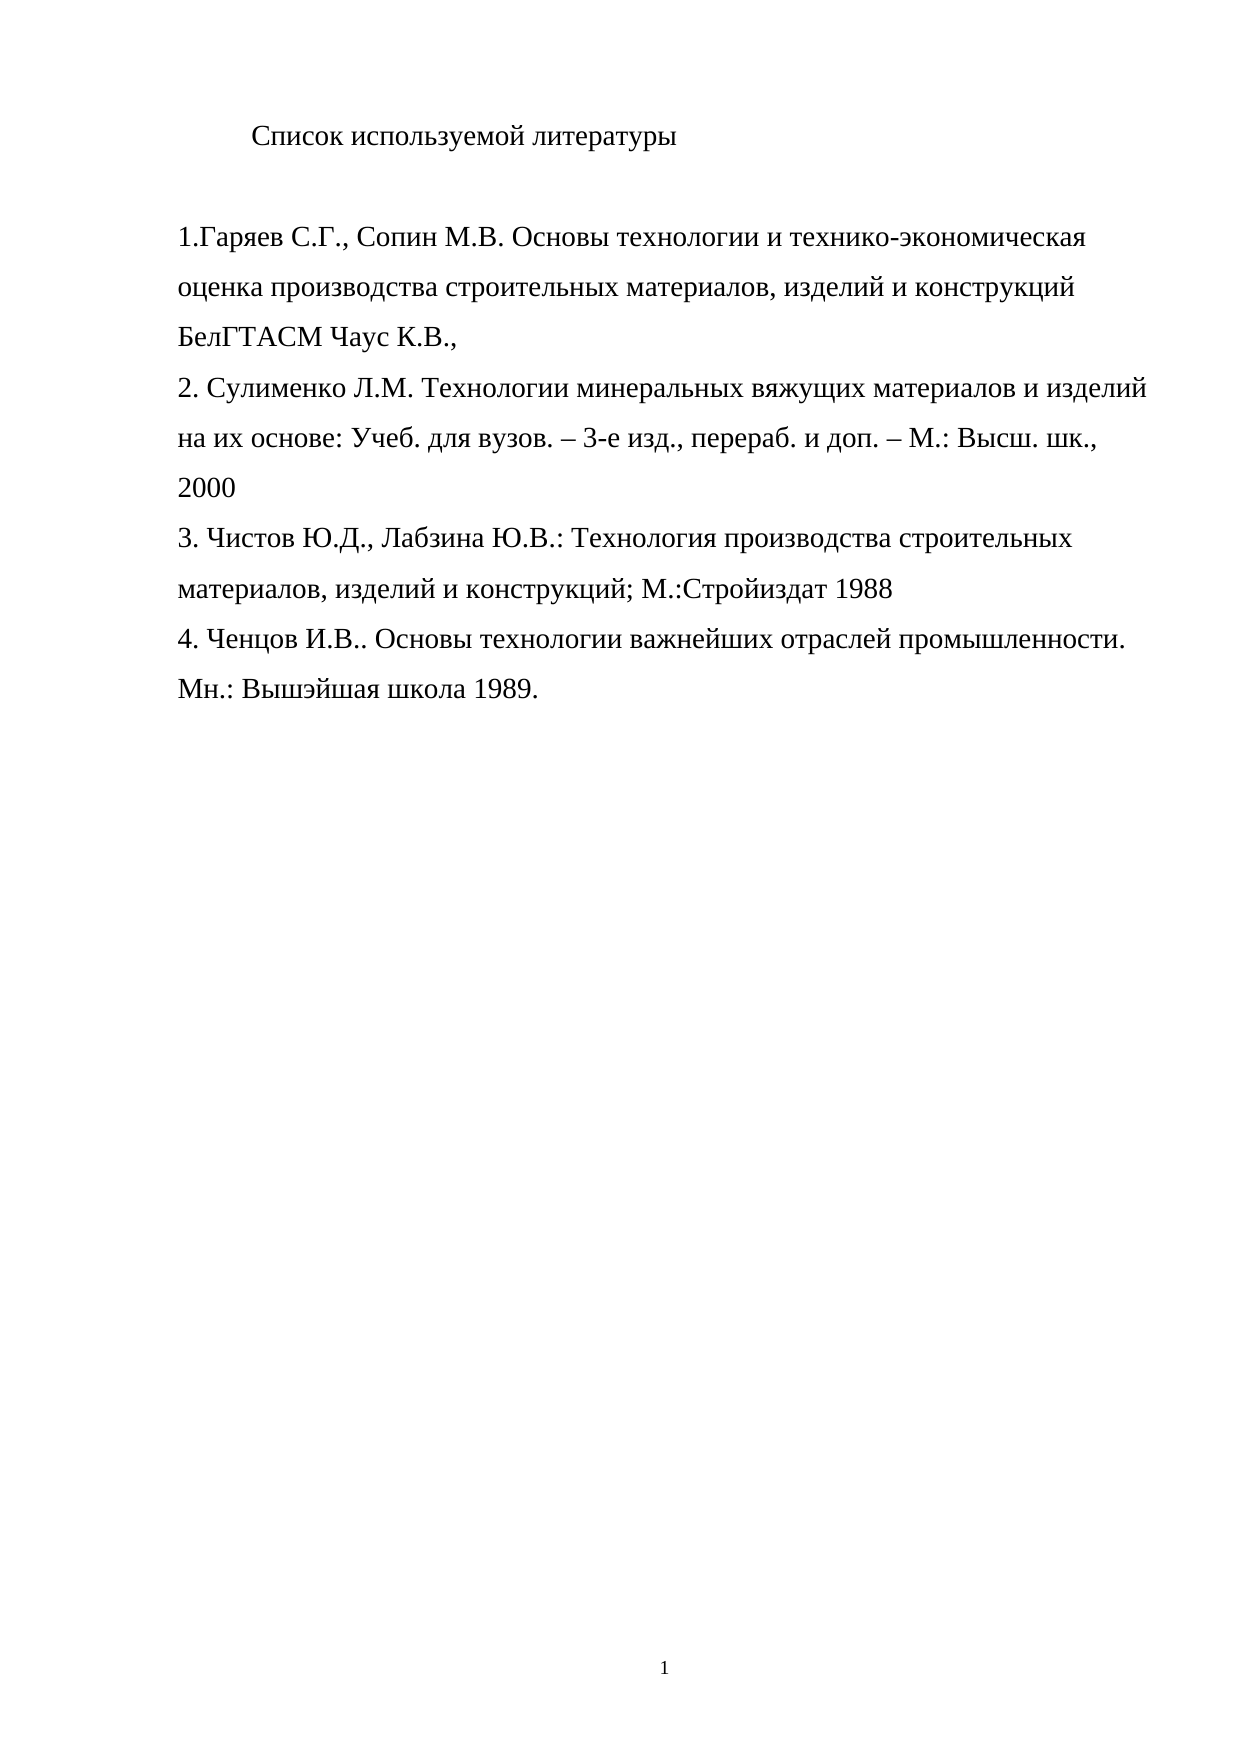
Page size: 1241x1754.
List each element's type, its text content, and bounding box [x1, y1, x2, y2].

text 2. Сулименко Л.М. Технологии минеральных вяжущих материалов и изделий на их основе: Учеб. для вузов. – 3-е изд., перераб. и доп. – М.: Высш. шк., 2000 [177, 370, 1152, 504]
text 3. Чистов Ю.Д., Лабзина Ю.В.: Технология производства строительных материалов, изделий и конструкций; М.:Стройиздат 1988 [177, 521, 1152, 604]
text 4. Ченцов И.В.. Основы технологии важнейших отраслей промышленности. Мн.: Вышэйшая школа 1989. [177, 621, 1152, 705]
text 1.Гаряев С.Г., Сопин М.В. Основы технологии и технико-экономическая оценка производства строительных материалов, изделий и конструкций БелГТАСМ Чаус К.В., [177, 219, 1152, 353]
text Список используемой литературы [177, 118, 1152, 152]
